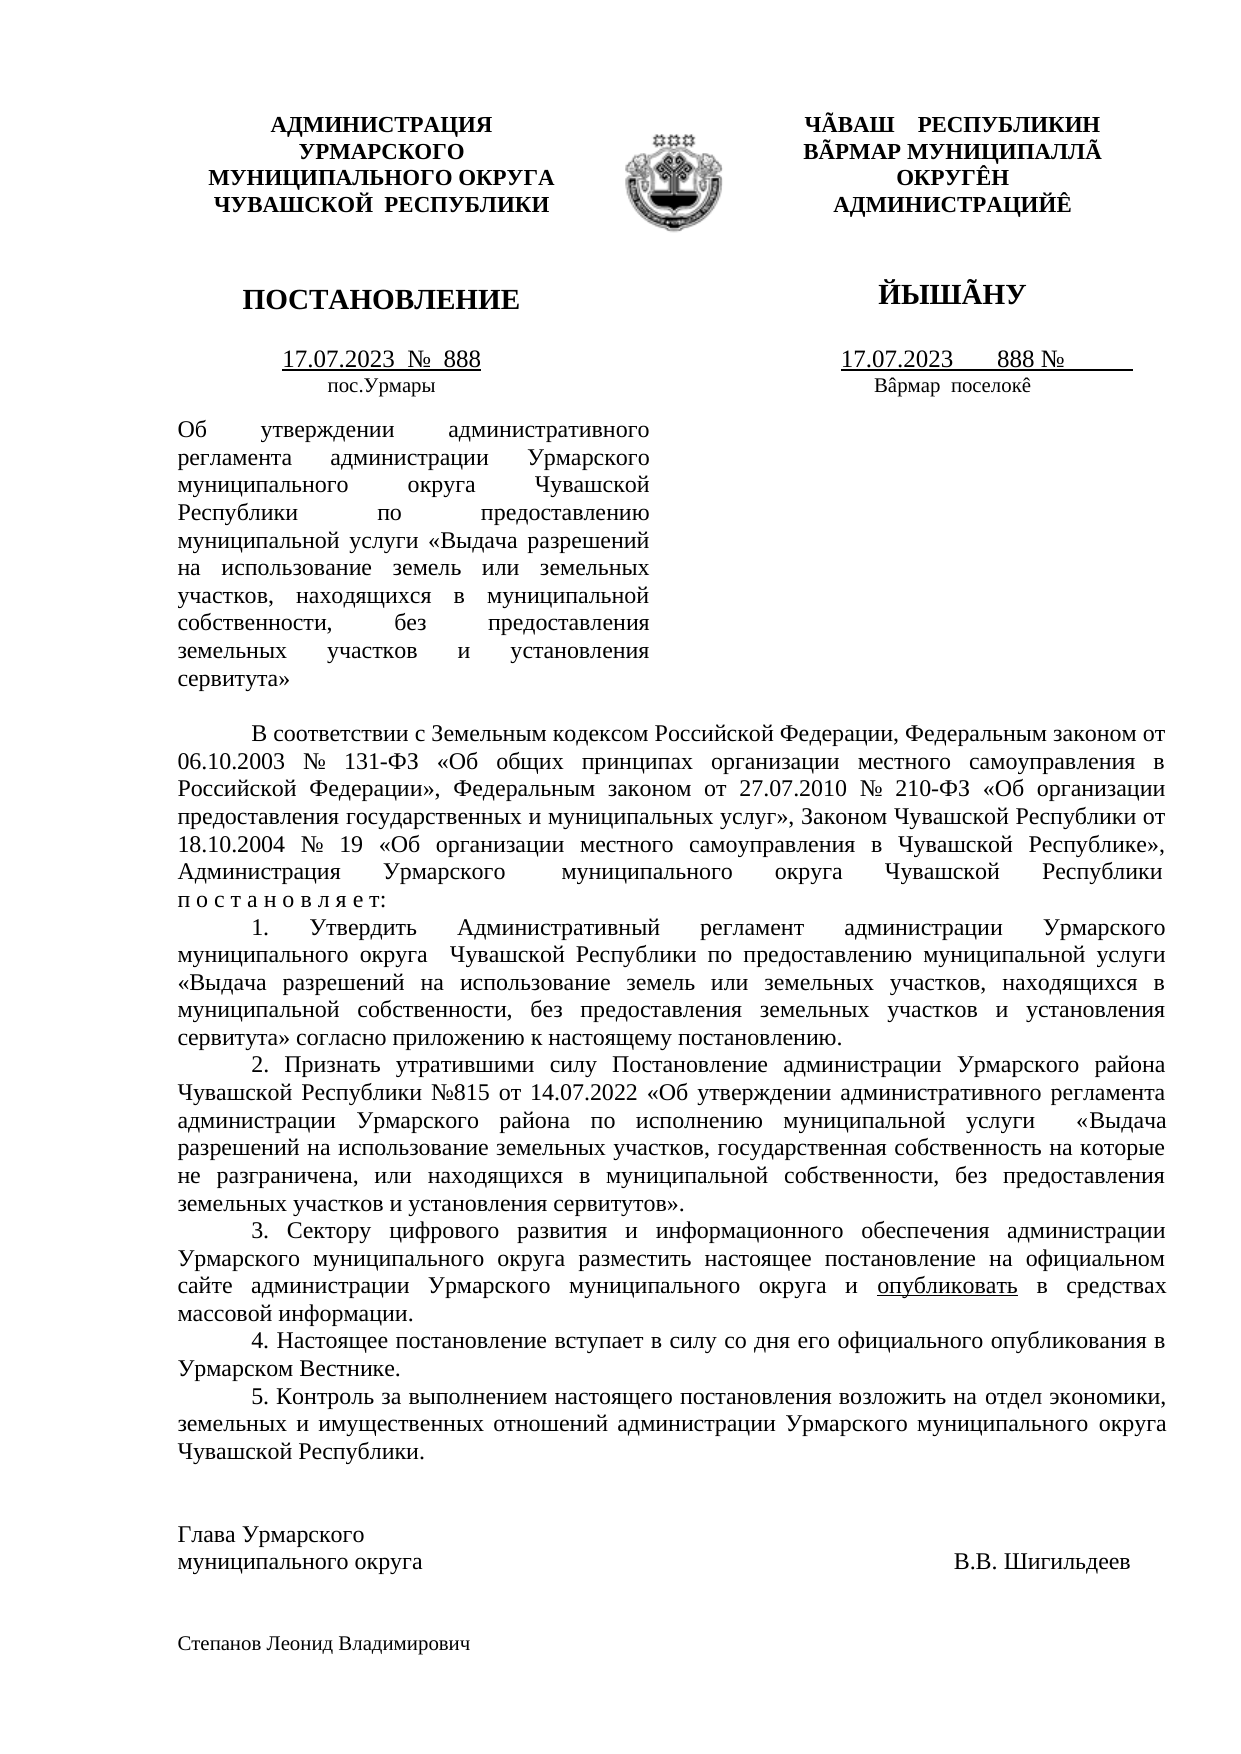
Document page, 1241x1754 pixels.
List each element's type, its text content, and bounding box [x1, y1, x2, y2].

text 5. Контроль за выполнением настоящего постановления возложить на отдел экономики, земельных и имущественных отношений администрации Урмарского муниципального округа Чувашской Республики. [177, 1382, 1167, 1464]
text Степанов Леонид Владимирович [177, 1631, 1167, 1655]
text 2. Признать утратившими силу Постановление администрации Урмарского района Чувашской Республики №815 от 14.07.2022 «Об утверждении административного регламента администрации Урмарского района по исполнению муниципальной услуги «Выдача разрешений на использование земельных участков, государственная собственность на которые не разграничена, или находящихся в муниципальной собственности, без предоставления земельных участков и установления сервитутов». [177, 1051, 1167, 1216]
text 4. Настоящее постановление вступает в силу со дня его официального опубликования в Урмарском Вестнике. [177, 1327, 1167, 1382]
text 3. Сектору цифрового развития и информационного обеспечения администрации Урмарского муниципального округа разместить настоящее постановление на официальном сайте администрации Урмарского муниципального округа и опубликовать в средствах массовой информации. [177, 1216, 1167, 1327]
text В соответствии с Земельным кодексом Российской Федерации, Федеральным законом от 06.10.2003 № 131-ФЗ «Об общих принципах организации местного самоуправления в Российской Федерации», Федеральным законом от 27.07.2010 № 210-ФЗ «Об организации предоставления государственных и муниципальных услуг», Законом Чувашской Республики от 18.10.2004 № 19 «Об организации местного самоуправления в Чувашской Республике», Администрация Урмарского муниципального округа Чувашской Республики п о с т а н о в л я е т: [177, 719, 1167, 912]
text Глава Урмарского [177, 1520, 1167, 1547]
text 1. Утвердить Административный регламент администрации Урмарского муниципального округа Чувашской Республики по предоставлению муниципальной услуги «Выдача разрешений на использование земель или земельных участков, находящихся в муниципальной собственности, без предоставления земельных участков и установления сервитута» согласно приложению к настоящему постановлению. [177, 912, 1167, 1051]
text Об утверждении административного регламента администрации Урмарского муниципального округа Чувашской Республики по предоставлению муниципальной услуги «Выдача разрешений на использование земель или земельных участков, находящихся в муниципальной собственности, без предоставления земельных участков и установления сервитута» [177, 415, 650, 691]
text муниципального округа В.В. Шигильдеев [177, 1547, 1167, 1603]
